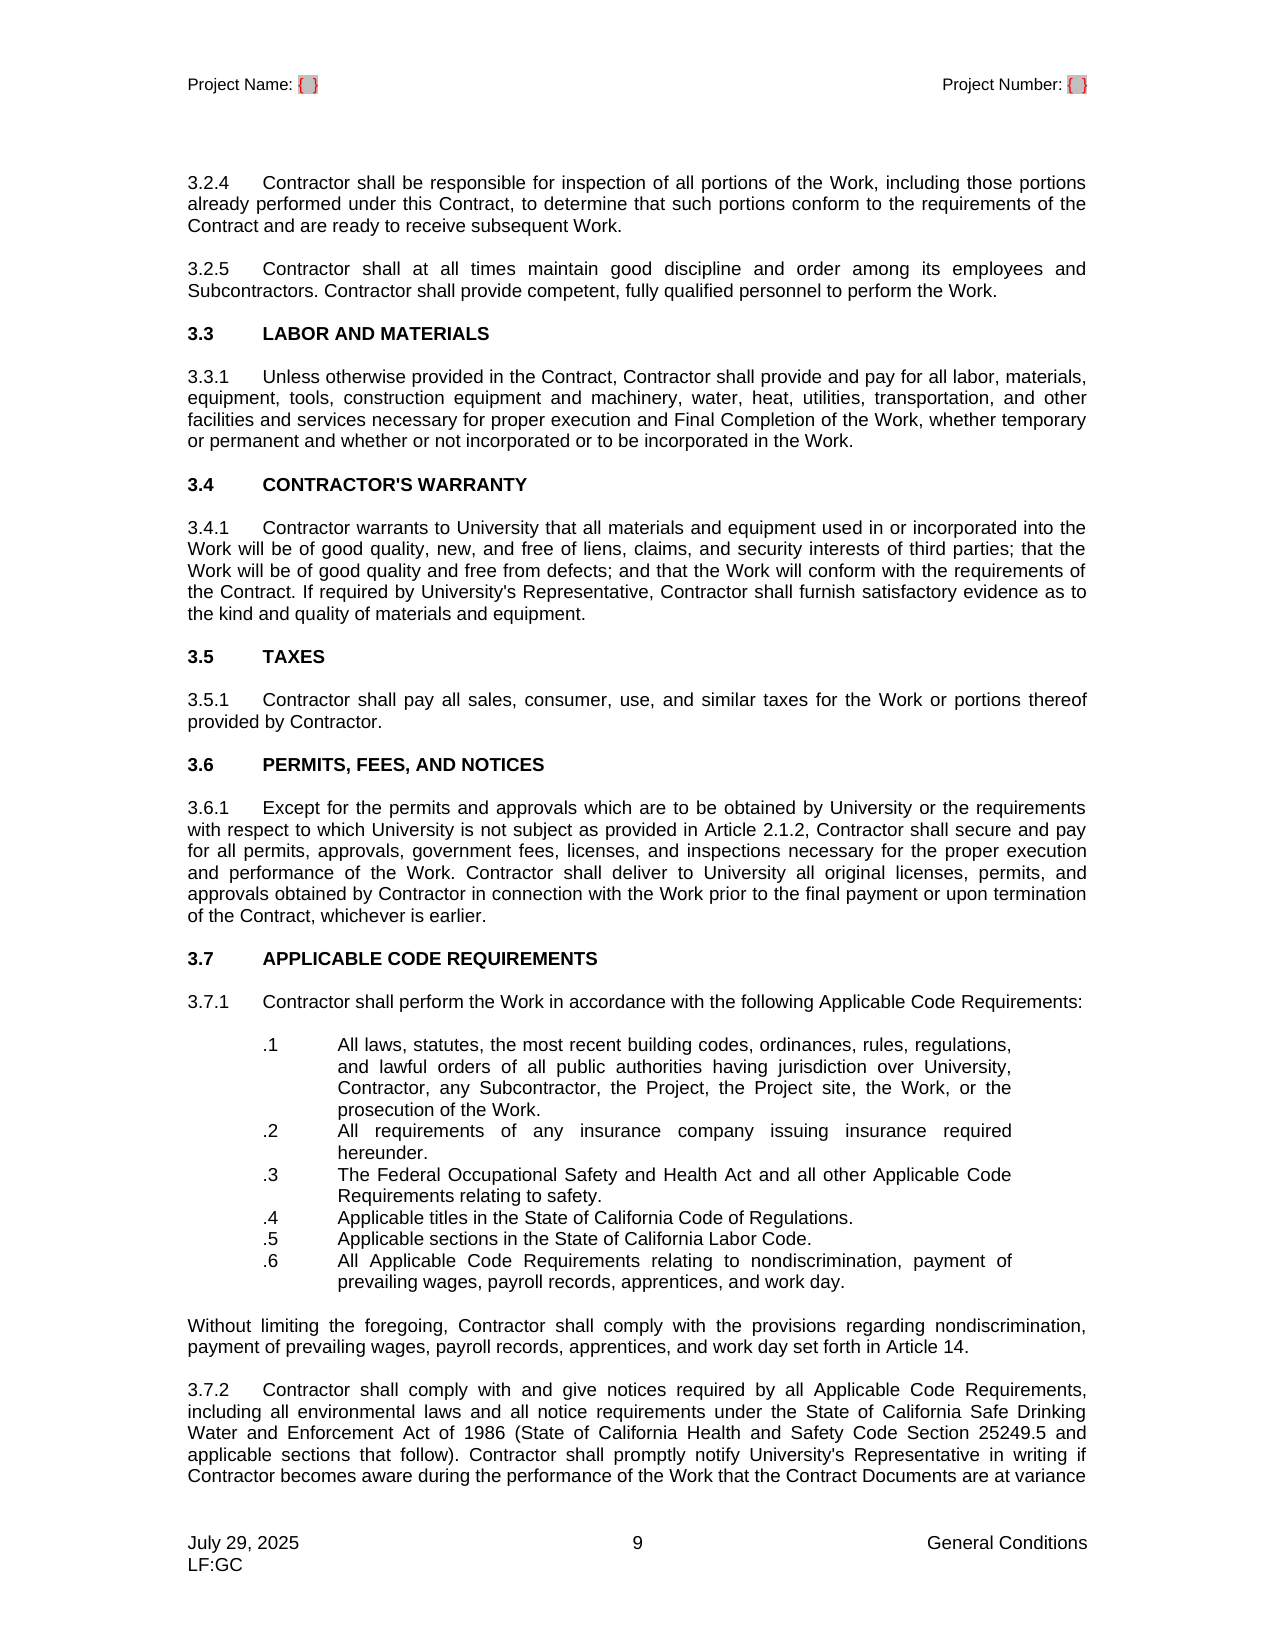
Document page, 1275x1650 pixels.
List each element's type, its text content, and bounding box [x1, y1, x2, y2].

text 3.4 CONTRACTOR'S WARRANTY [187, 473, 1087, 495]
text 3.2.4 Contractor shall be responsible for inspection of all portions of the Work, including those portions already performed under this Contract, to determine that such portions conform to the requirements of the Contract and are ready to receive subsequent Work. [187, 172, 1087, 236]
text .1 All laws, statutes, the most recent building codes, ordinances, rules, regulations, and lawful orders of all public authorities having jurisdiction over University, Contractor, any Subcontractor, the Project, the Project site, the Work, or the prosecution of the Work. [262, 1034, 1012, 1120]
text 3.4.1 Contractor warrants to University that all materials and equipment used in or incorporated into the Work will be of good quality, new, and free of liens, claims, and security interests of third parties; that the Work will be of good quality and free from defects; and that the Work will conform with the requirements of the Contract. If required by University's Representative, Contractor shall furnish satisfactory evidence as to the kind and quality of materials and equipment. [187, 517, 1087, 624]
text .4 Applicable titles in the State of California Code of Regulations. [262, 1207, 1012, 1228]
text .6 All Applicable Code Requirements relating to nondiscrimination, payment of prevailing wages, payroll records, apprentices, and work day. [262, 1250, 1012, 1293]
text 3.7 APPLICABLE CODE REQUIREMENTS [187, 948, 1087, 969]
text .3 The Federal Occupational Safety and Health Act and all other Applicable Code Requirements relating to safety. [262, 1163, 1012, 1207]
text 3.5.1 Contractor shall pay all sales, consumer, use, and similar taxes for the Work or portions thereof provided by Contractor. [187, 689, 1087, 732]
text 3.6.1 Except for the permits and approvals which are to be obtained by University or the requirements with respect to which University is not subject as provided in Article 2.1.2, Contractor shall secure and pay for all permits, approvals, government fees, licenses, and inspections necessary for the proper execution and performance of the Work. Contractor shall deliver to University all original licenses, permits, and approvals obtained by Contractor in connection with the Work prior to the final payment or upon termination of the Contract, whichever is earlier. [187, 797, 1087, 926]
text 3.3 LABOR AND MATERIALS [187, 322, 1087, 344]
text 3.7.1 Contractor shall perform the Work in accordance with the following Applicable Code Requirements: [187, 991, 1087, 1012]
text .2 All requirements of any insurance company issuing insurance required hereunder. [262, 1120, 1012, 1163]
text 3.3.1 Unless otherwise provided in the Contract, Contractor shall provide and pay for all labor, materials, equipment, tools, construction equipment and machinery, water, heat, utilities, transportation, and other facilities and services necessary for proper execution and Final Completion of the Work, whether temporary or permanent and whether or not incorporated or to be incorporated in the Work. [187, 366, 1087, 452]
text 3.2.5 Contractor shall at all times maintain good discipline and order among its employees and Subcontractors. Contractor shall provide competent, fully qualified personnel to perform the Work. [187, 258, 1087, 301]
text Without limiting the foregoing, Contractor shall comply with the provisions regarding nondiscrimination, payment of prevailing wages, payroll records, apprentices, and work day set forth in Article 14. [187, 1314, 1087, 1357]
text 3.5 TAXES [187, 646, 1087, 667]
text .5 Applicable sections in the State of California Labor Code. [262, 1228, 1012, 1250]
text 3.6 PERMITS, FEES, AND NOTICES [187, 754, 1087, 775]
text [187, 1379, 1087, 1487]
